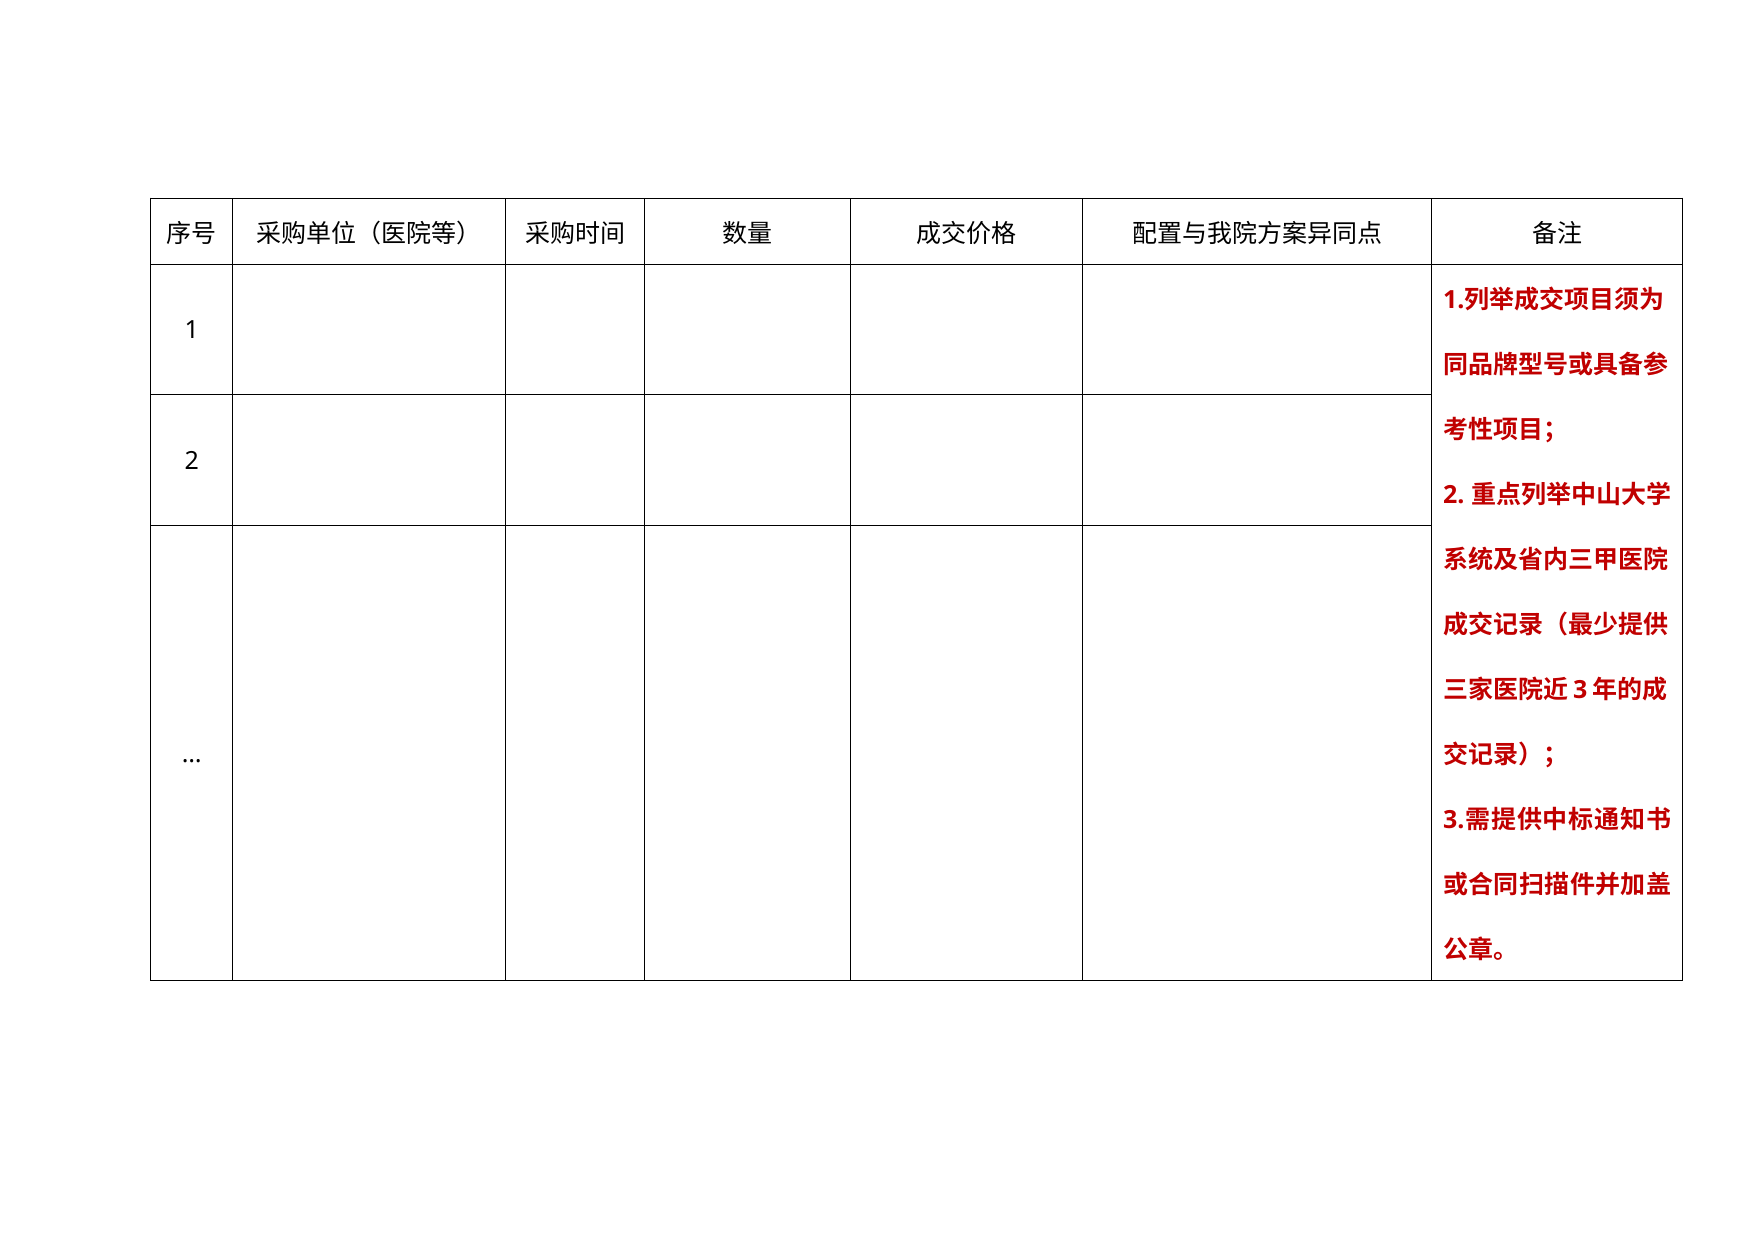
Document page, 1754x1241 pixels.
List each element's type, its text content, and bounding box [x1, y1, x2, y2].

table_cell 1.列举成交项目须为同品牌型号或具备参考性项目； 2. 重点列举中山大学系统及省内三甲医院成交记录（最少提供三家医院近3年的成交记录）； 3.需提供中标通知书或合同扫描件并加盖公章。 [1432, 265, 1682, 980]
table_header 数量 [645, 199, 850, 264]
table_cell [1083, 265, 1431, 393]
table_header 配置与我院方案异同点 [1083, 199, 1431, 264]
table_header 采购单位（医院等） [233, 199, 505, 264]
table_cell [233, 526, 505, 980]
table_cell [1083, 526, 1431, 980]
table_cell [1083, 395, 1431, 525]
table_cell 2 [151, 395, 232, 525]
table_cell [645, 395, 850, 525]
table_cell 1 [151, 265, 232, 393]
table_cell [506, 265, 644, 393]
table_cell [233, 395, 505, 525]
table_header 采购时间 [506, 199, 644, 264]
table_cell [506, 526, 644, 980]
table_cell [233, 265, 505, 393]
table_cell [851, 395, 1082, 525]
table_cell [645, 265, 850, 393]
table_cell [851, 526, 1082, 980]
table_cell [506, 395, 644, 525]
table_header 成交价格 [851, 199, 1082, 264]
table_header 备注 [1432, 199, 1682, 264]
table_cell … [151, 526, 232, 980]
table_cell [645, 526, 850, 980]
table_cell [851, 265, 1082, 393]
table_header 序号 [151, 199, 232, 264]
